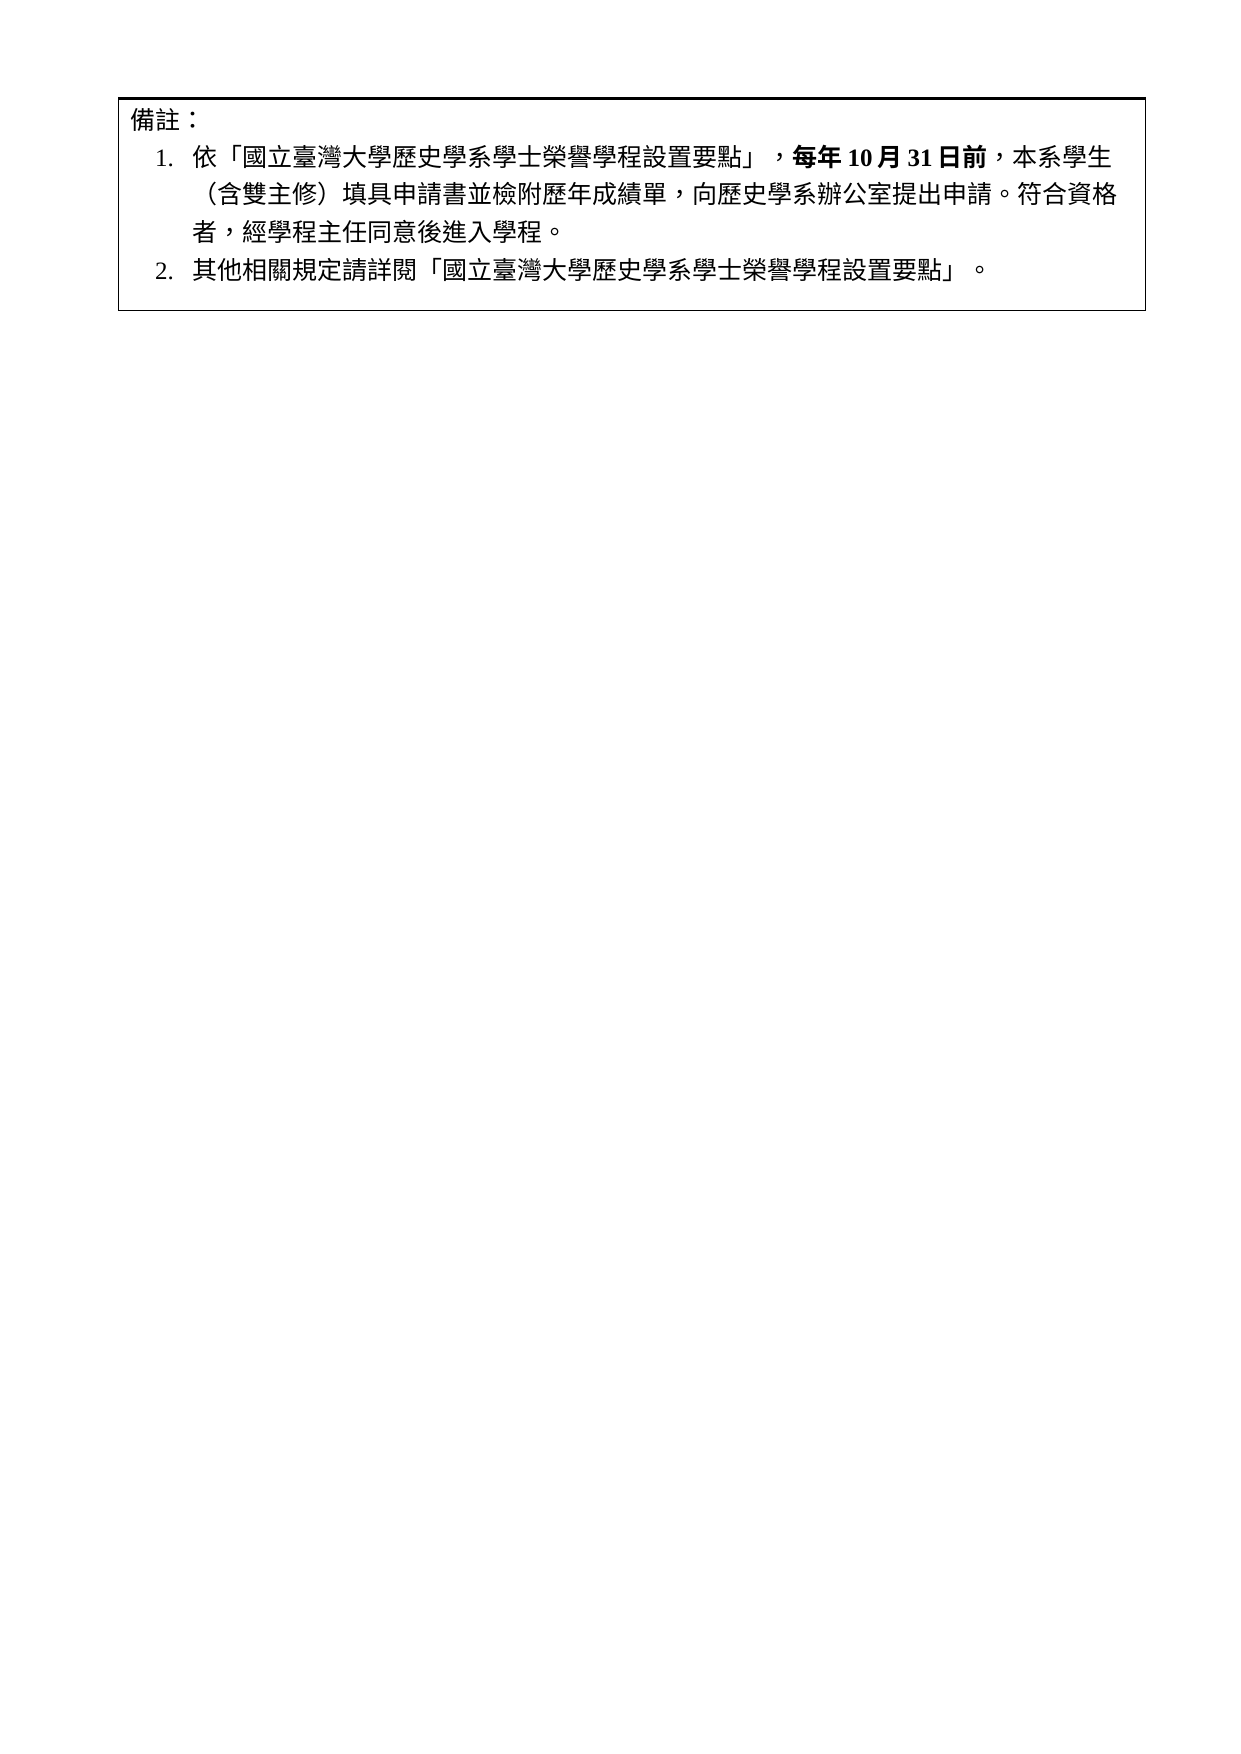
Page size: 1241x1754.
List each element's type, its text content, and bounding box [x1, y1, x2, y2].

table_cell 備註： 依「國立臺灣大學歷史學系學士榮譽學程設置要點」，每年10月31日前，本系學生（含雙主修）填具申請書並檢附歷年成績單，向歷史學系辦公室提出申請。符合資格者，經學程主任同意後進入學程。 其他相關規定請詳閱「國立臺灣大學歷史學系學士榮譽學程設置要點」。 [119, 100, 1145, 310]
